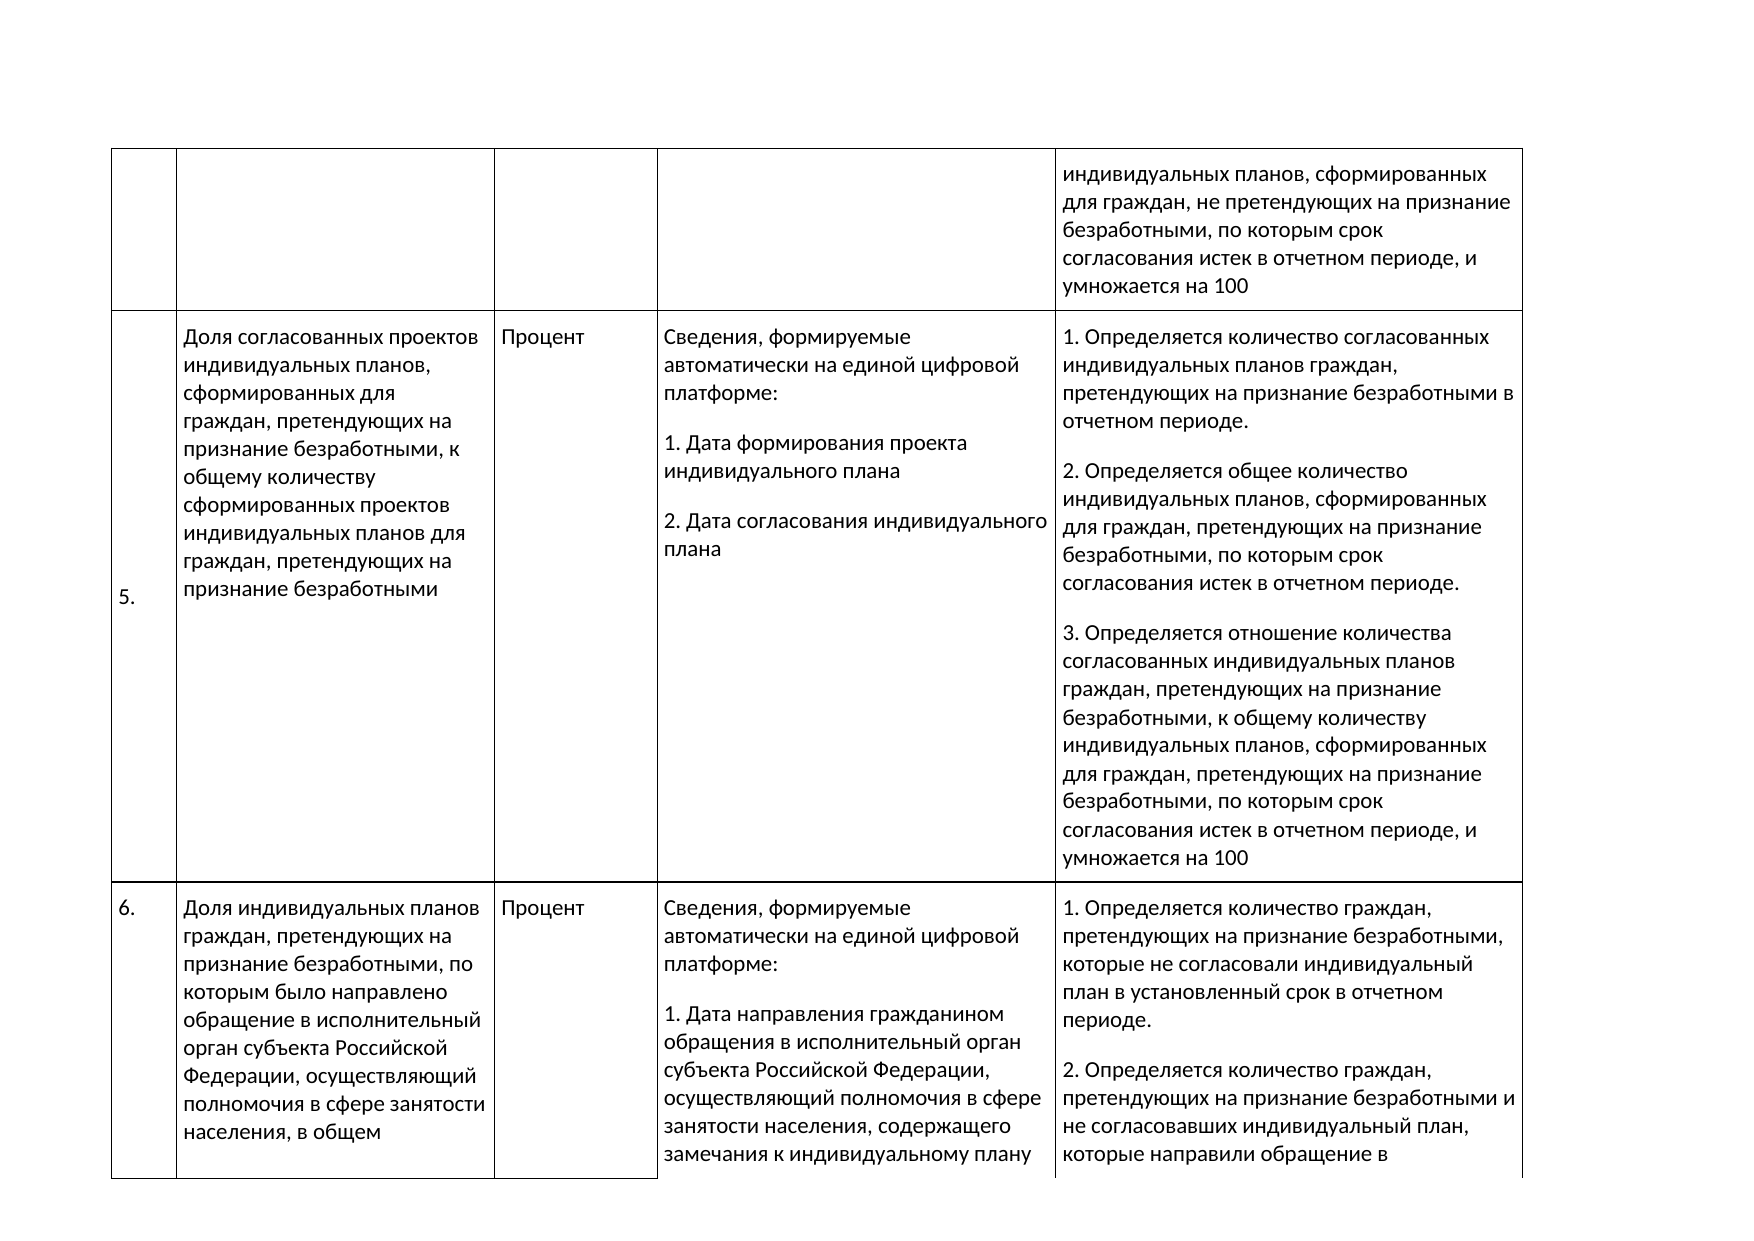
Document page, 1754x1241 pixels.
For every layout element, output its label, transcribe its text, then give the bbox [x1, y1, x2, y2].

table_cell 2. Определяется общее количество индивидуальных планов, сформированных для граждан, претендующих на признание безработными, по которым срок согласования истек в отчетном периоде. [1056, 445, 1522, 607]
table_cell Сведения, формируемые автоматически на единой цифровой платформе: [658, 311, 1055, 416]
table_cell 1. Определяется количество согласованных индивидуальных планов граждан, претендующих на признание безработными в отчетном периоде. [1056, 311, 1522, 444]
table_cell Процент [495, 311, 657, 881]
table_cell Доля согласованных проектов индивидуальных планов, сформированных для граждан, претендующих на признание безработными, к общему количеству сформированных проектов индивидуальных планов для граждан, претендующих на признание безработными [177, 311, 494, 881]
table_cell 1. Дата направления гражданином обращения в исполнительный орган субъекта Российской Федерации, осуществляющий полномочия в сфере занятости населения, содержащего замечания к индивидуальному плану [658, 988, 1055, 1178]
table_cell Сведения, формируемые автоматически на единой цифровой платформе: [658, 883, 1055, 988]
table_cell 2. Дата согласования индивидуального плана [658, 495, 1055, 881]
table_cell 3. Определяется отношение количества согласованных индивидуальных планов граждан, претендующих на признание безработными, к общему количеству индивидуальных планов, сформированных для граждан, претендующих на признание безработными, по которым срок согласования истек в отчетном периоде, и умножается на 100 [1056, 607, 1522, 881]
table_cell Доля индивидуальных планов граждан, претендующих на признание безработными, по которым было направлено обращение в исполнительный орган субъекта Российской Федерации, осуществляющий полномочия в сфере занятости населения, в общем количестве несогласованных проектов индивидуальных планов граждан, претендующих на признание безработными [177, 883, 494, 1178]
table_cell 5. [112, 311, 176, 881]
table_cell 1. Определяется количество граждан, претендующих на признание безработными, которые не согласовали индивидуальный план в установленный срок в отчетном периоде. [1056, 883, 1522, 1044]
table_cell 6. [112, 883, 176, 1178]
table_cell 1. Дата формирования проекта индивидуального плана [658, 416, 1055, 495]
table_cell Процент [495, 883, 657, 1178]
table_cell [1056, 1044, 1522, 1178]
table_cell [1056, 149, 1522, 310]
